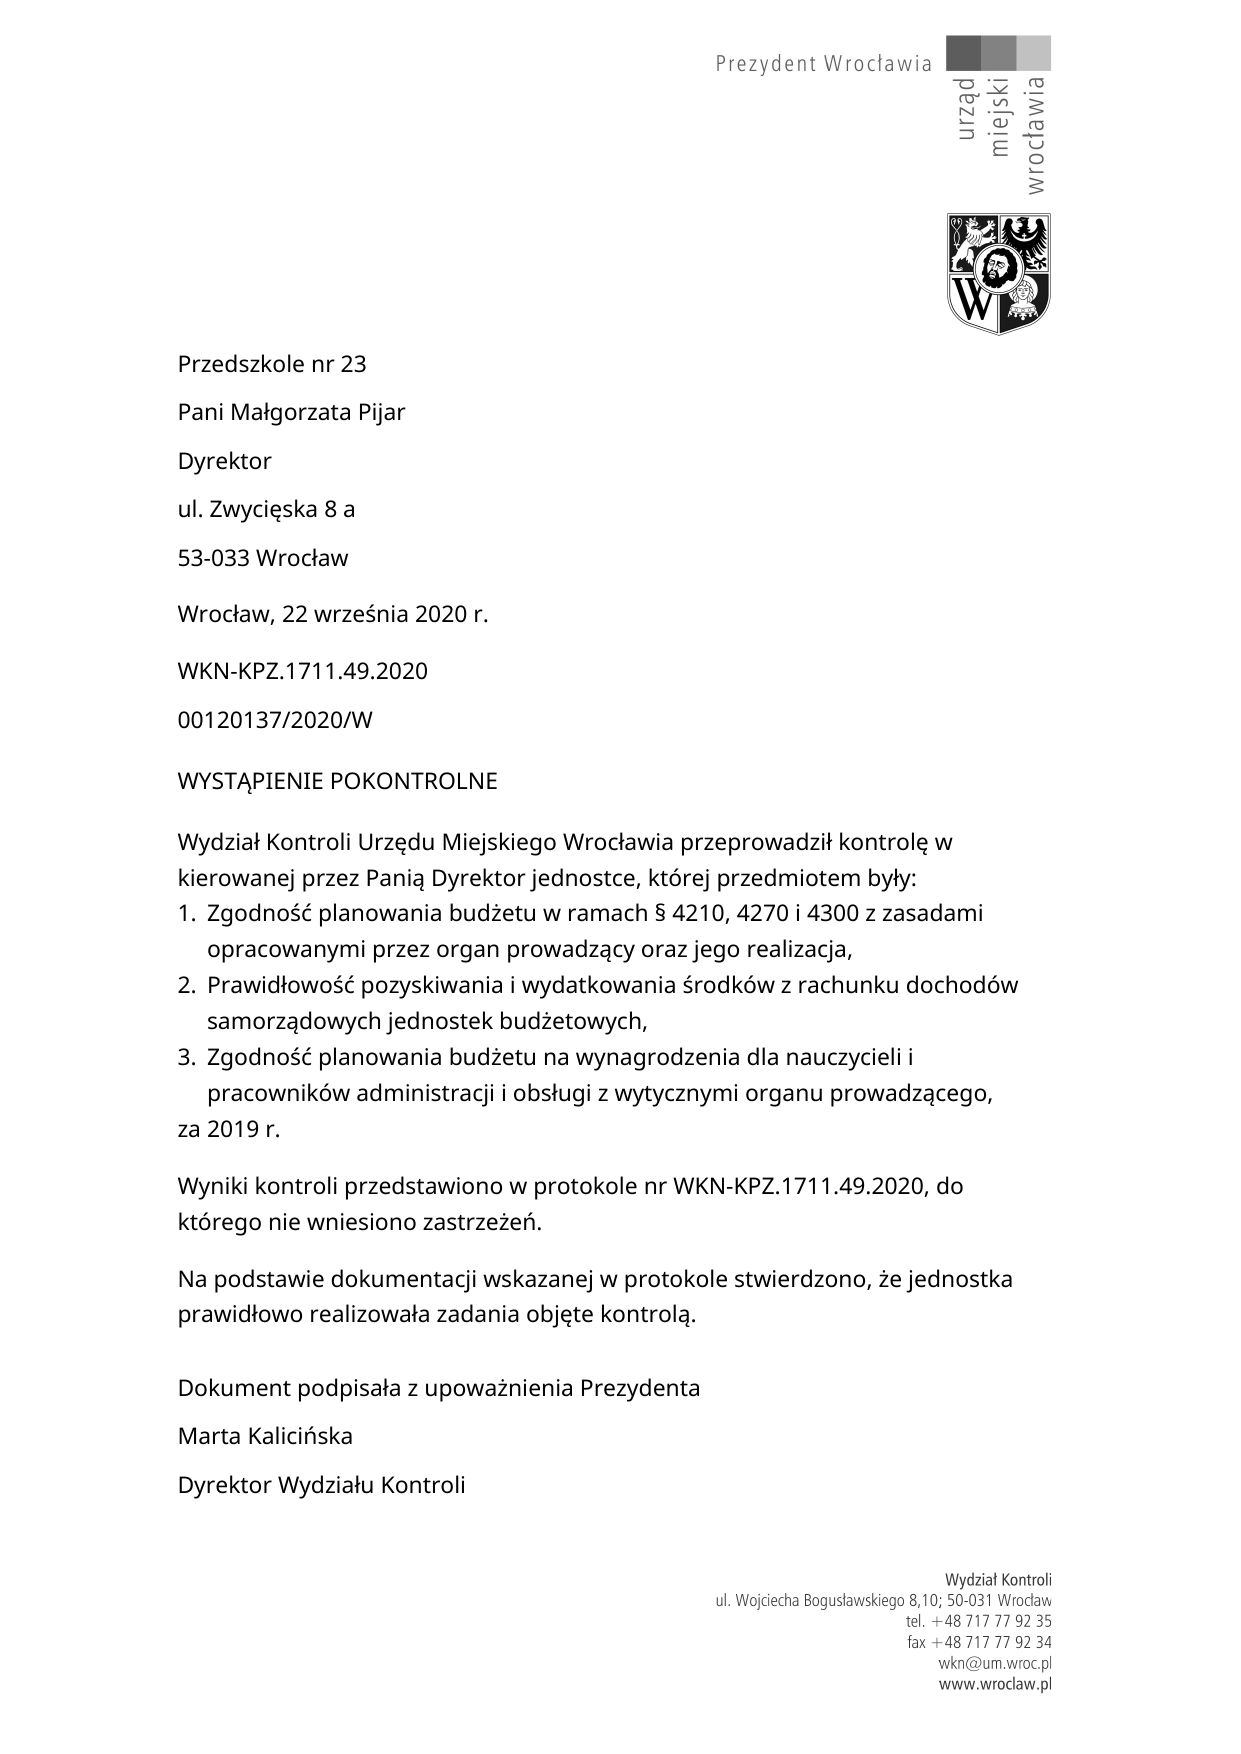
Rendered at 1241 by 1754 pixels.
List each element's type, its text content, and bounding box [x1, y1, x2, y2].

text za 2019 r. [177, 1113, 1051, 1144]
list Zgodność planowania budżetu na wynagrodzenia dla nauczycieli i pracowników administracji i obsługi z wytycznymi organu prowadzącego, [177, 1041, 1051, 1108]
text Wyniki kontroli przedstawiono w protokole nr WKN-KPZ.1711.49.2020, do którego nie wniesiono zastrzeżeń. [177, 1170, 1051, 1237]
text Pani Małgorzata Pijar [177, 396, 1051, 428]
text ul. Zwycięska 8 a [177, 493, 1051, 524]
text Na podstawie dokumentacji wskazanej w protokole stwierdzono, że jednostka prawidłowo realizowała zadania objęte kontrolą. [177, 1262, 1051, 1330]
text Wydział Kontroli Urzędu Miejskiego Wrocławia przeprowadził kontrolę w kierowanej przez Panią Dyrektor jednostce, której przedmiotem były: [177, 826, 1051, 893]
text Wrocław, 22 września 2020 r. [177, 598, 1051, 630]
text WYSTĄPIENIE POKONTROLNE [177, 764, 1051, 796]
text Marta Kalicińska [177, 1420, 1051, 1452]
text Dokument podpisała z upoważnienia Prezydenta [177, 1372, 1051, 1403]
text Przedszkole nr 23 [177, 348, 1051, 379]
text Dyrektor [177, 445, 1051, 476]
text 53-033 Wrocław [177, 542, 1051, 573]
picture [715, 1571, 1052, 1695]
picture [715, 35, 1052, 336]
text 00120137/2020/W [177, 704, 1051, 735]
text WKN-KPZ.1711.49.2020 [177, 655, 1051, 686]
list Zgodność planowania budżetu w ramach § 4210, 4270 i 4300 z zasadami opracowanymi przez organ prowadzący oraz jego realizacja, [177, 897, 1051, 964]
list Prawidłowość pozyskiwania i wydatkowania środków z rachunku dochodów samorządowych jednostek budżetowych, [177, 969, 1051, 1036]
text Dyrektor Wydziału Kontroli [177, 1469, 1051, 1500]
